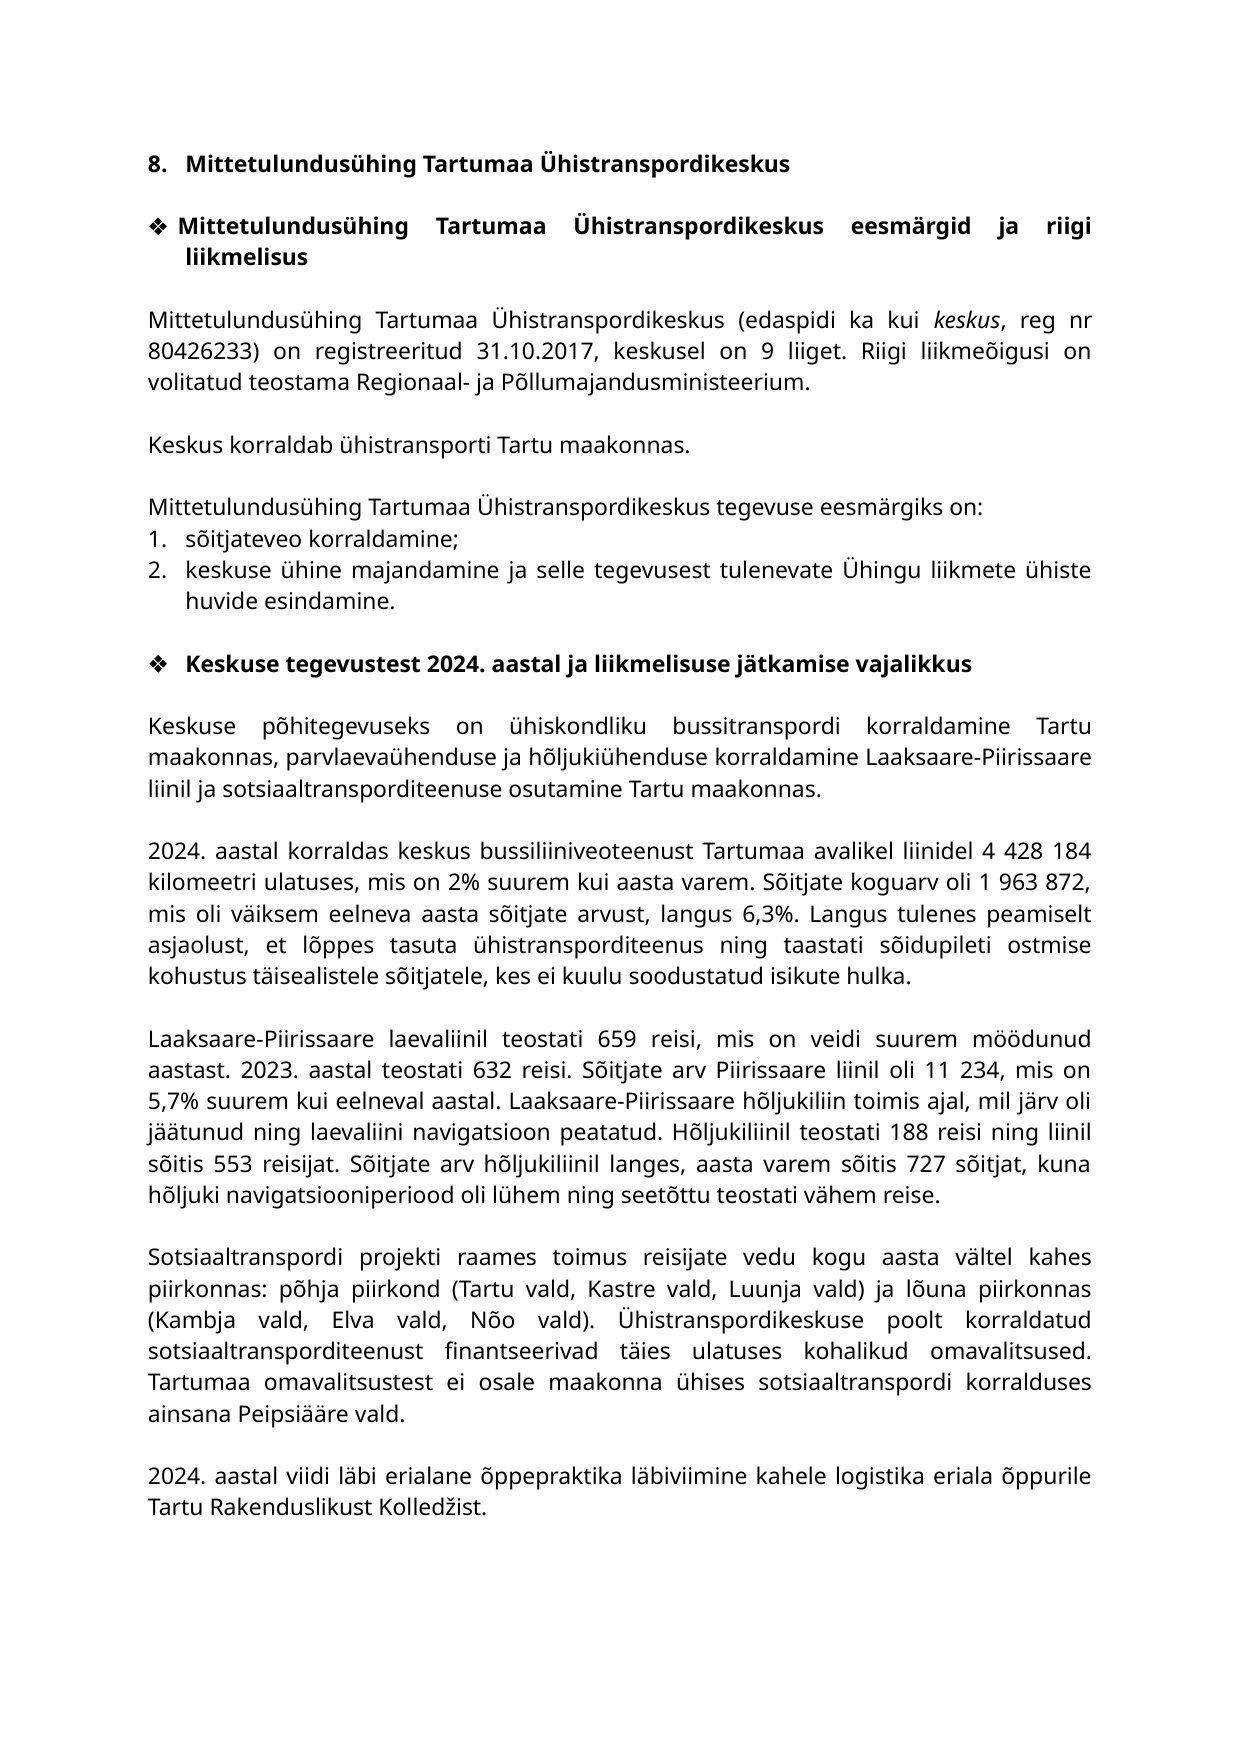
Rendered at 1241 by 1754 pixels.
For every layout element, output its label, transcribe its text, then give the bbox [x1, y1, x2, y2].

text Keskus korraldab ühistransporti Tartu maakonnas. [148, 429, 1093, 460]
text Mittetulundusühing Tartumaa Ühistranspordikeskus tegevuse eesmärgiks on: [148, 491, 1093, 523]
list Mittetulundusühing Tartumaa Ühistranspordikeskus eesmärgid ja riigi liikmelisus [148, 210, 1093, 273]
list Mittetulundusühing Tartumaa Ühistranspordikeskus [148, 148, 1093, 179]
text 2024. aastal korraldas keskus bussiliiniveoteenust Tartumaa avalikel liinidel 4 428 184 kilomeetri ulatuses, mis on 2% suurem kui aasta varem. Sõitjate koguarv oli 1 963 872, mis oli väiksem eelneva aasta sõitjate arvust, langus 6,3%. Langus tulenes peamiselt asjaolust, et lõppes tasuta ühistransporditeenus ning taastati sõidupileti ostmise kohustus täisealistele sõitjatele, kes ei kuulu soodustatud isikute hulka. [148, 835, 1093, 991]
list keskuse ühine majandamine ja selle tegevusest tulenevate Ühingu liikmete ühiste huvide esindamine. [148, 554, 1093, 616]
list Keskuse tegevustest 2024. aastal ja liikmelisuse jätkamise vajalikkus [148, 648, 1093, 679]
text Keskuse põhitegevuseks on ühiskondliku bussitranspordi korraldamine Tartu maakonnas, parvlaevaühenduse ja hõljukiühenduse korraldamine Laaksaare-Piirissaare liinil ja sotsiaaltransporditeenuse osutamine Tartu maakonnas. [148, 710, 1093, 804]
text Mittetulundusühing Tartumaa Ühistranspordikeskus (edaspidi ka kui keskus, reg nr 80426233) on registreeritud 31.10.2017, keskusel on 9 liiget. Riigi liikmeõigusi on volitatud teostama Regionaal- ja Põllumajandusministeerium. [148, 304, 1093, 398]
text Laaksaare-Piirissaare laevaliinil teostati 659 reisi, mis on veidi suurem möödunud aastast. 2023. aastal teostati 632 reisi. Sõitjate arv Piirissaare liinil oli 11 234, mis on 5,7% suurem kui eelneval aastal. Laaksaare-Piirissaare hõljukiliin toimis ajal, mil järv oli jäätunud ning laevaliini navigatsioon peatatud. Hõljukiliinil teostati 188 reisi ning liinil sõitis 553 reisijat. Sõitjate arv hõljukiliinil langes, aasta varem sõitis 727 sõitjat, kuna hõljuki navigatsiooniperiood oli lühem ning seetõttu teostati vähem reise. [148, 1023, 1093, 1210]
list sõitjateveo korraldamine; [148, 523, 1093, 554]
text 2024. aastal viidi läbi erialane õppepraktika läbiviimine kahele logistika eriala õppurile Tartu Rakenduslikust Kolledžist. [148, 1460, 1093, 1523]
text Sotsiaaltranspordi projekti raames toimus reisijate vedu kogu aasta vältel kahes piirkonnas: põhja piirkond (Tartu vald, Kastre vald, Luunja vald) ja lõuna piirkonnas (Kambja vald, Elva vald, Nõo vald). Ühistranspordikeskuse poolt korraldatud sotsiaaltransporditeenust finantseerivad täies ulatuses kohalikud omavalitsused. Tartumaa omavalitsustest ei osale maakonna ühises sotsiaaltranspordi korralduses ainsana Peipsiääre vald. [148, 1241, 1093, 1429]
